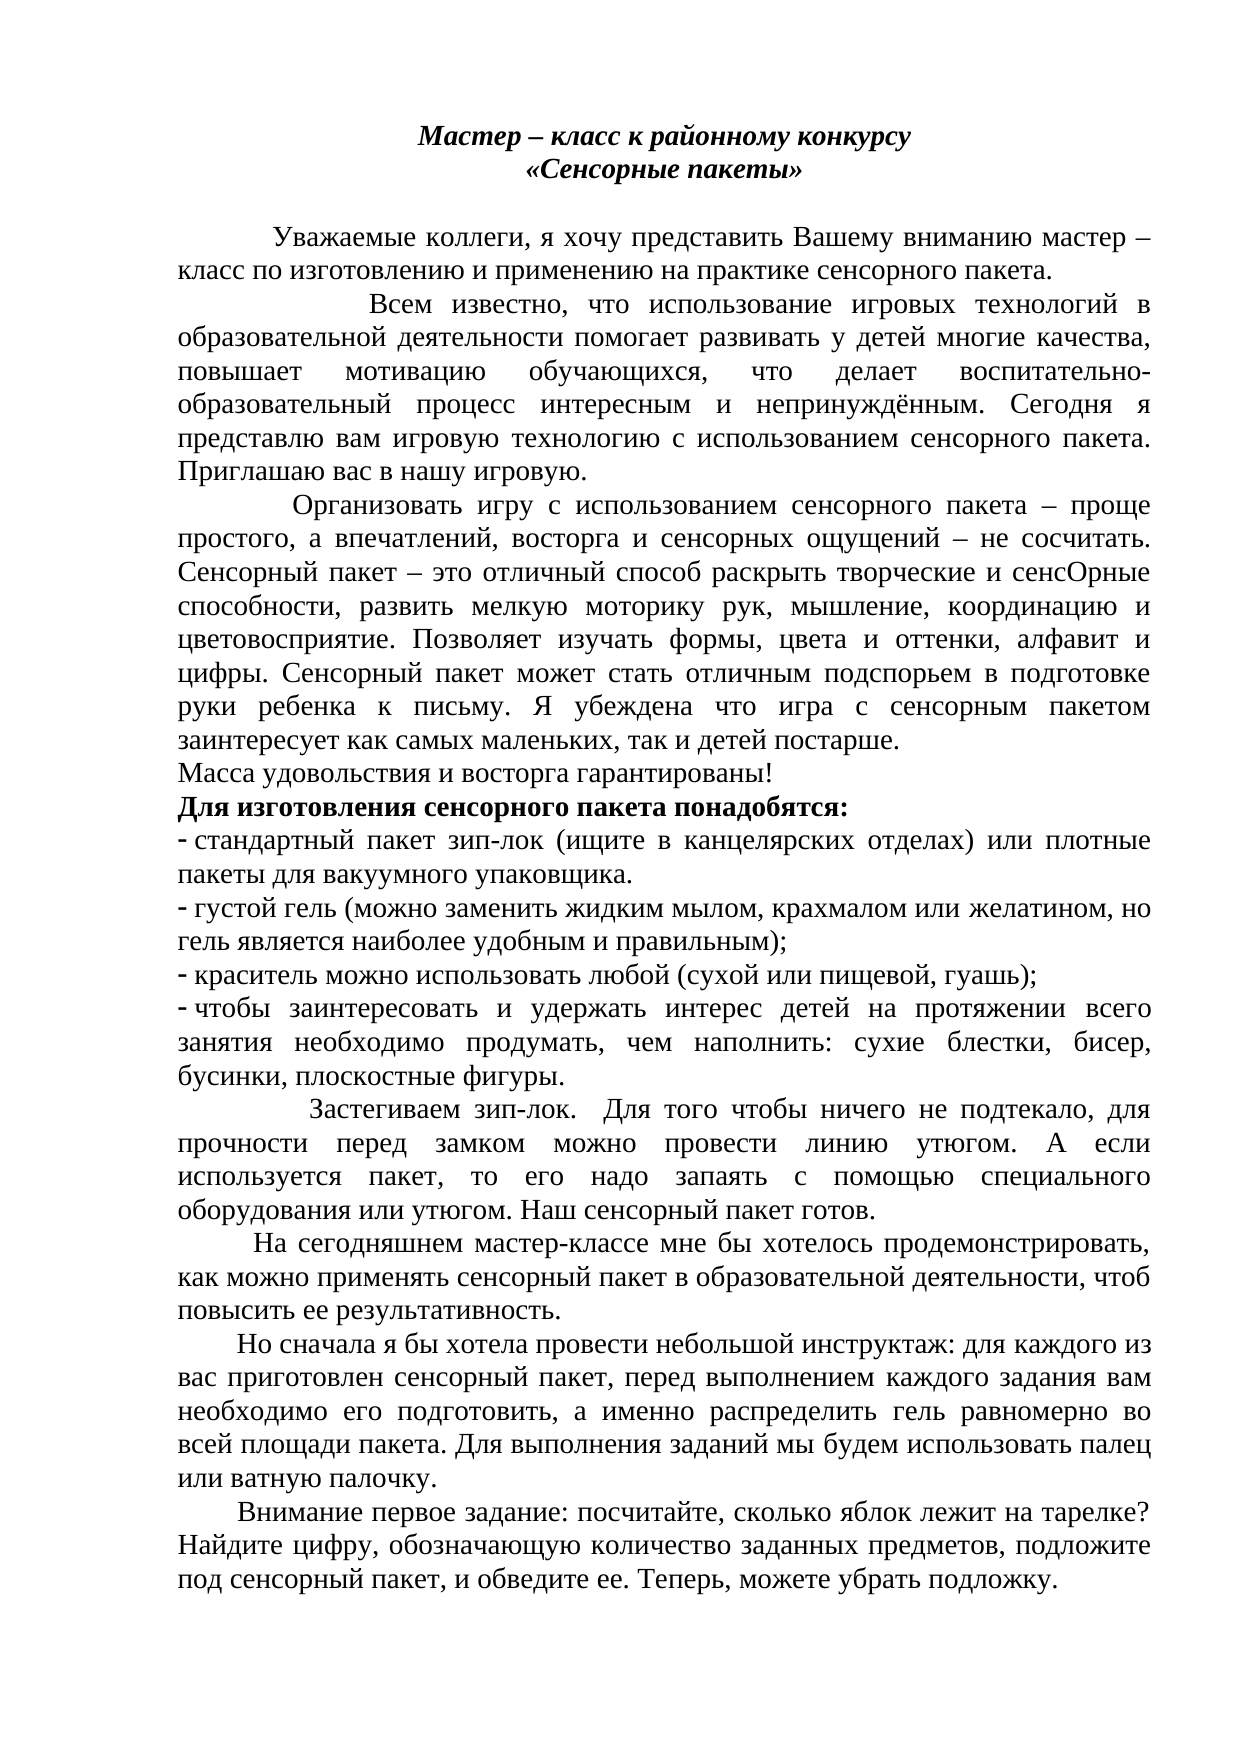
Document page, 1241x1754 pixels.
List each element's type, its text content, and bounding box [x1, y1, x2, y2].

text Застегиваем зип-лок. Для того чтобы ничего не подтекало, для прочности перед замком можно провести линию утюгом. А если используется пакет, то его надо запаять с помощью специального оборудования или утюгом. Наш сенсорный пакет готов. [177, 1091, 1152, 1225]
text Всем известно, что использование игровых технологий в образовательной деятельности помогает развивать у детей многие качества, повышает мотивацию обучающихся, что делает воспитательно-образовательный процесс интересным и непринуждённым. Сегодня я представлю вам игровую технологию с использованием сенсорного пакета. Приглашаю вас в нашу игровую. [177, 286, 1152, 487]
text Внимание первое задание: посчитайте, сколько яблок лежит на тарелке? Найдите цифру, обозначающую количество заданных предметов, подложите под сенсорный пакет, и обведите ее. Теперь, можете убрать подложку. [177, 1494, 1152, 1594]
text стандартный пакет зип-лок (ищите в канцелярских отделах) или плотные пакеты для вакуумного упаковщика. [177, 822, 1152, 890]
text Для изготовления сенсорного пакета понадобятся: [177, 789, 1152, 822]
text густой гель (можно заменить жидким мылом, крахмалом или желатином, но гель является наиболее удобным и правильным); [177, 890, 1152, 957]
text чтобы заинтересовать и удержать интерес детей на протяжении всего занятия необходимо продумать, чем наполнить: сухие блестки, бисер, бусинки, плоскостные фигуры. [177, 991, 1152, 1091]
text Масса удовольствия и восторга гарантированы! [177, 755, 1152, 789]
text Мастер – класс к районному конкурсу [177, 118, 1152, 152]
text Организовать игру с использованием сенсорного пакета – проще простого, а впечатлений, восторга и сенсорных ощущений – не сосчитать. Сенсорный пакет – это отличный способ раскрыть творческие и сенсОрные способности, развить мелкую моторику рук, мышление, координацию и цветовосприятие. Позволяет изучать формы, цвета и оттенки, алфавит и цифры. Сенсорный пакет может стать отличным подспорьем в подготовке руки ребенка к письму. Я убеждена что игра с сенсорным пакетом заинтересует как самых маленьких, так и детей постарше. [177, 487, 1152, 755]
text Уважаемые коллеги, я хочу представить Вашему вниманию мастер – класс по изготовлению и применению на практике сенсорного пакета. [177, 219, 1152, 286]
text краситель можно использовать любой (сухой или пищевой, гуашь); [177, 957, 1152, 991]
text На сегодняшнем мастер-классе мне бы хотелось продемонстрировать, как можно применять сенсорный пакет в образовательной деятельности, чтоб повысить ее результативность. [177, 1225, 1152, 1326]
text «Сенсорные пакеты» [177, 152, 1152, 185]
text Но сначала я бы хотела провести небольшой инструктаж: для каждого из вас приготовлен сенсорный пакет, перед выполнением каждого задания вам необходимо его подготовить, а именно распределить гель равномерно во всей площади пакета. Для выполнения заданий мы будем использовать палец или ватную палочку. [177, 1326, 1152, 1494]
